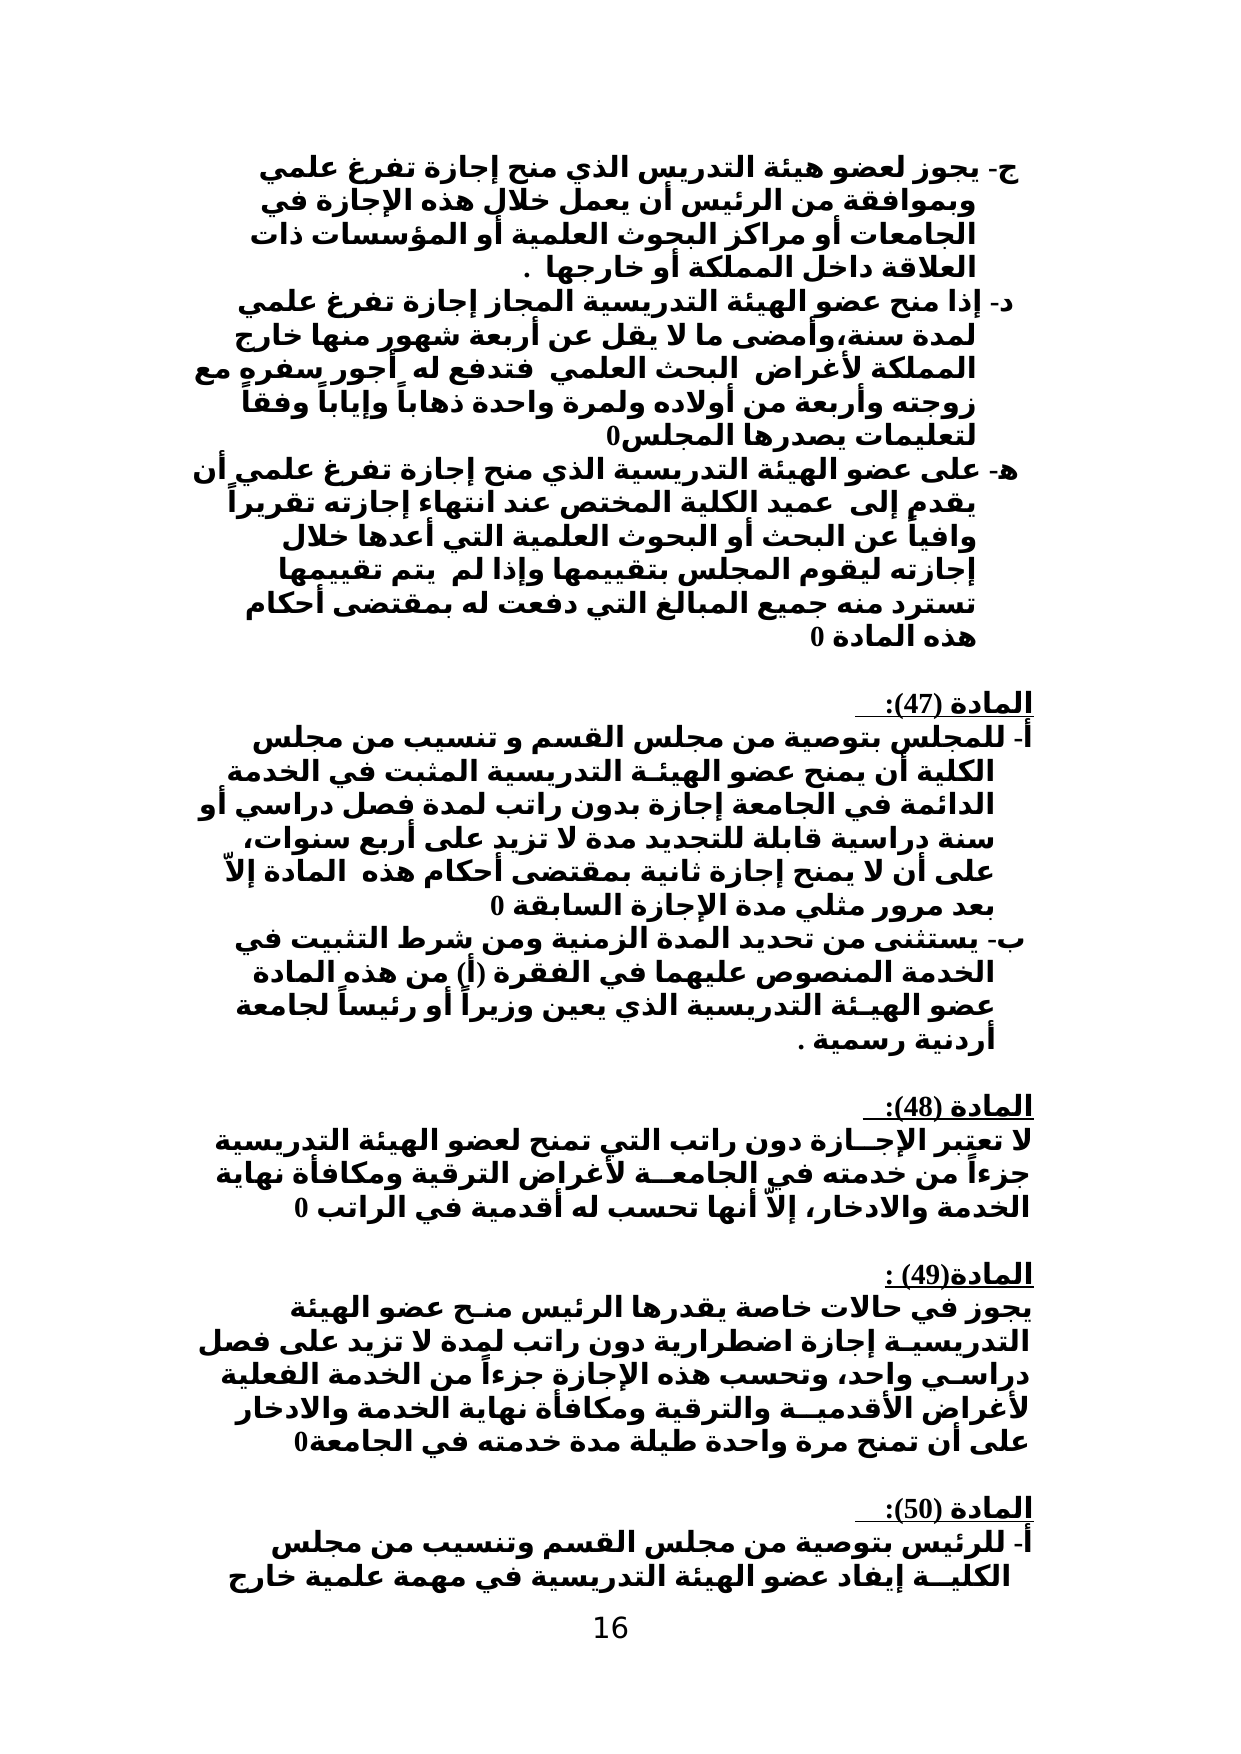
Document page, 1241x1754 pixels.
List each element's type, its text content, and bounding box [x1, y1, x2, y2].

text المادة (48): [187, 1089, 1034, 1123]
text المادة(49) : [187, 1257, 1034, 1290]
text المادة (50): [187, 1492, 1034, 1525]
text د- إذا منح عضو الهيئة التدريسية المجاز إجازة تفرغ علمي لمدة سنة،وأمضى ما لا يقل عن أربعة شهور منها خارج المملكة لأغراض البحث العلمي فتدفع له أجور سفره مع زوجته وأربعة من أولاده ولمرة واحدة ذهاباً وإياباً وفقاً لتعليمات يصدرها المجلس0 [187, 284, 1015, 452]
text أ- للمجلس بتوصية من مجلس القسم و تنسيب من مجلس الكلية أن يمنح عضو الهيئـة التدريسية المثبت في الخدمة الدائمة في الجامعة إجازة بدون راتب لمدة فصل دراسي أو سنة دراسية قابلة للتجديد مدة لا تزيد على أربع سنوات، على أن لا يمنح إجازة ثانية بمقتضى أحكام هذه المادة إلاّ بعد مرور مثلي مدة الإجازة السابقة 0 [187, 720, 1034, 921]
text لا تعتبر الإجــازة دون راتب التي تمنح لعضو الهيئة التدريسية جزءاً من خدمته في الجامعــة لأغراض الترقية ومكافأة نهاية الخدمة والادخار، إلاّ أنها تحسب له أقدمية في الراتب 0 [187, 1123, 1034, 1223]
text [187, 1525, 1034, 1592]
text يجوز في حالات خاصة يقدرها الرئيس منـح عضو الهيئة التدريسيـة إجازة اضطرارية دون راتب لمدة لا تزيد على فصل دراسـي واحد، وتحسب هذه الإجازة جزءاً من الخدمة الفعلية لأغراض الأقدميــة والترقية ومكافأة نهاية الخدمة والادخار على أن تمنح مرة واحدة طيلة مدة خدمته في الجامعة0 [187, 1290, 1034, 1458]
text المادة (47): [187, 687, 1034, 720]
text ﻫ- على عضو الهيئة التدريسية الذي منح إجازة تفرغ علمي أن يقدم إلى عميد الكلية المختص عند انتهاء إجازته تقريراً وافياً عن البحث أو البحوث العلمية التي أعدها خلال إجازته ليقوم المجلس بتقييمها وإذا لم يتم تقييمها تسترد منه جميع المبالغ التي دفعت له بمقتضى أحكام هذه المادة 0 [187, 452, 1034, 653]
text ج- يجوز لعضو هيئة التدريس الذي منح إجازة تفرغ علمي وبموافقة من الرئيس أن يعمل خلال هذه الإجازة في الجامعات أو مراكز البحوث العلمية أو المؤسسات ذات العلاقة داخل المملكة أو خارجها . [187, 150, 1034, 284]
text ب- يستثنى من تحديد المدة الزمنية ومن شرط التثبيت في الخدمة المنصوص عليهما في الفقرة (أ) من هذه المادة عضو الهيـئة التدريسية الذي يعين وزيراً أو رئيساً لجامعة أردنية رسمية . [187, 921, 1034, 1056]
